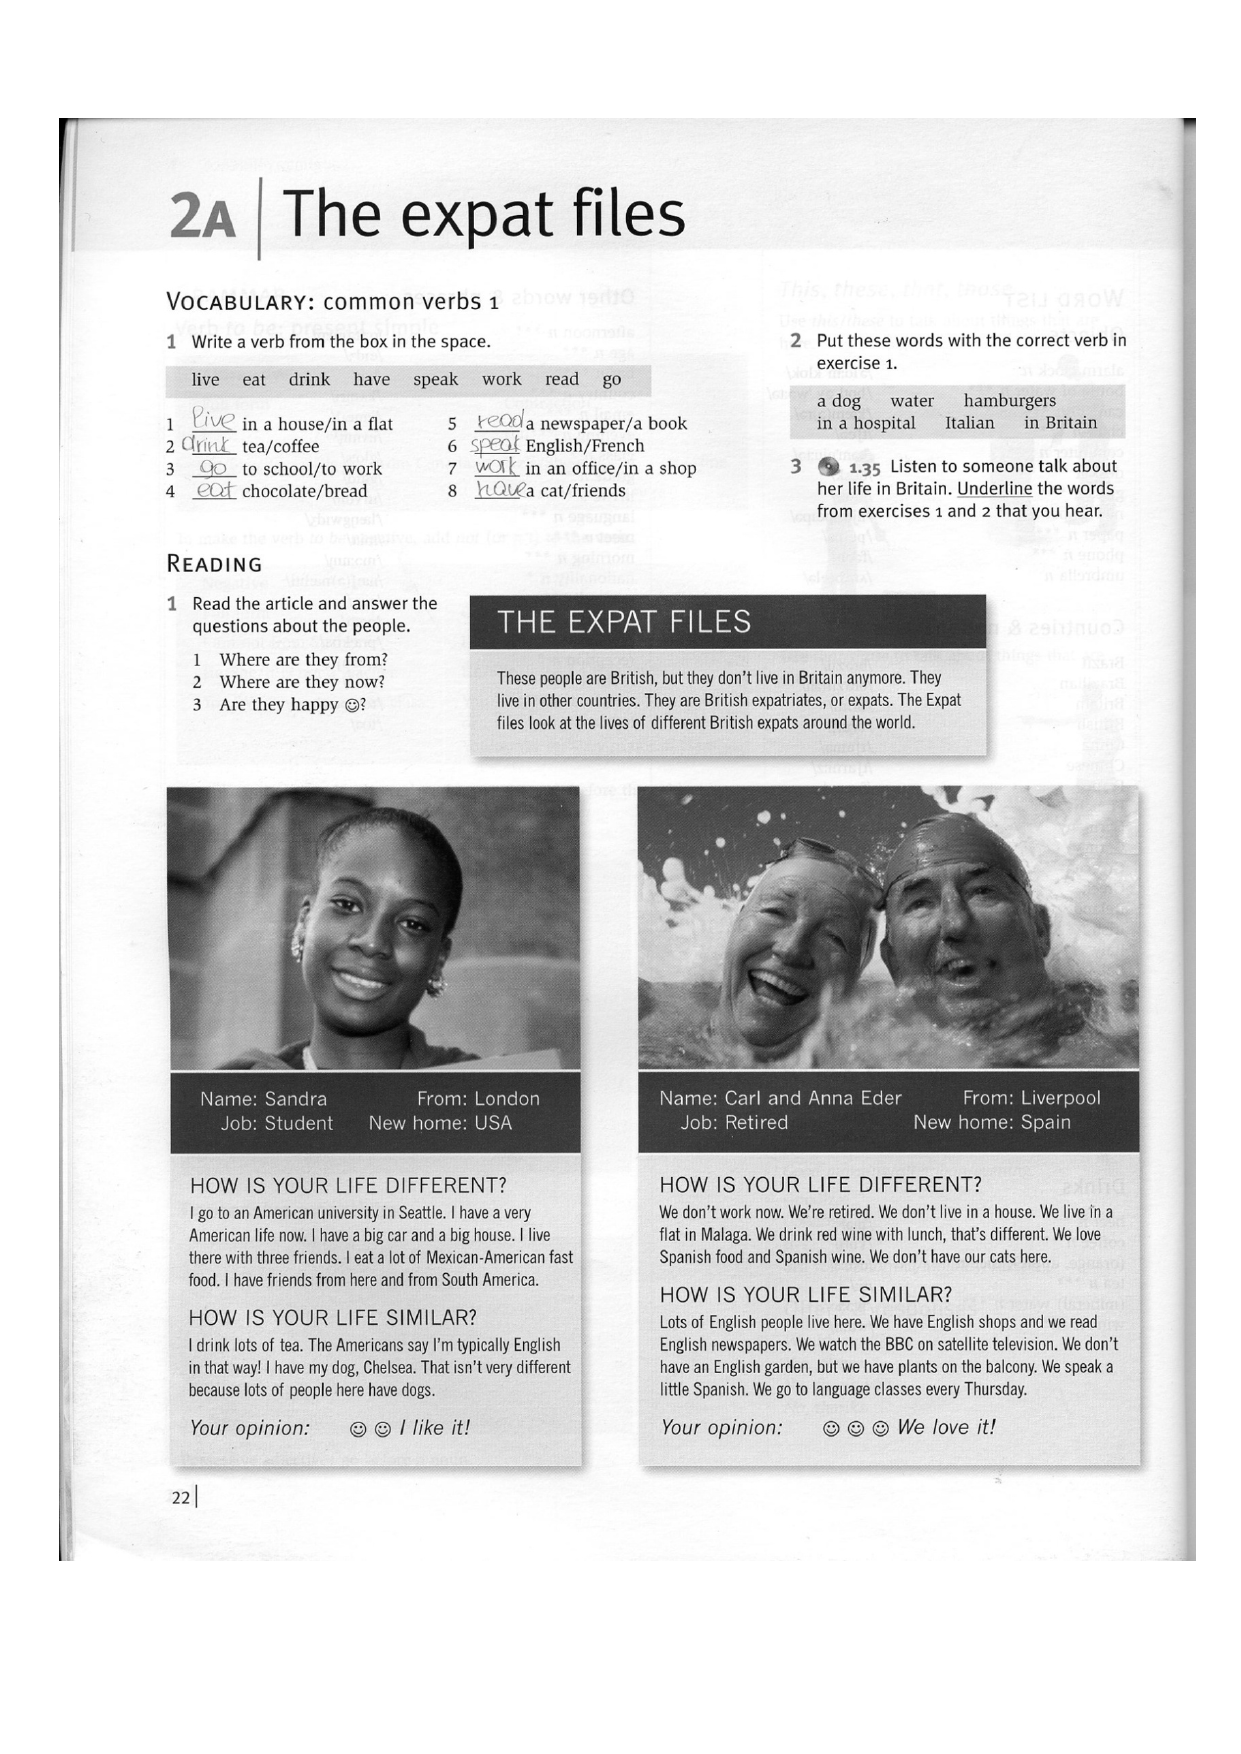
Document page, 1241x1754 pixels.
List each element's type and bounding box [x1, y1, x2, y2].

picture [59, 118, 1196, 1561]
